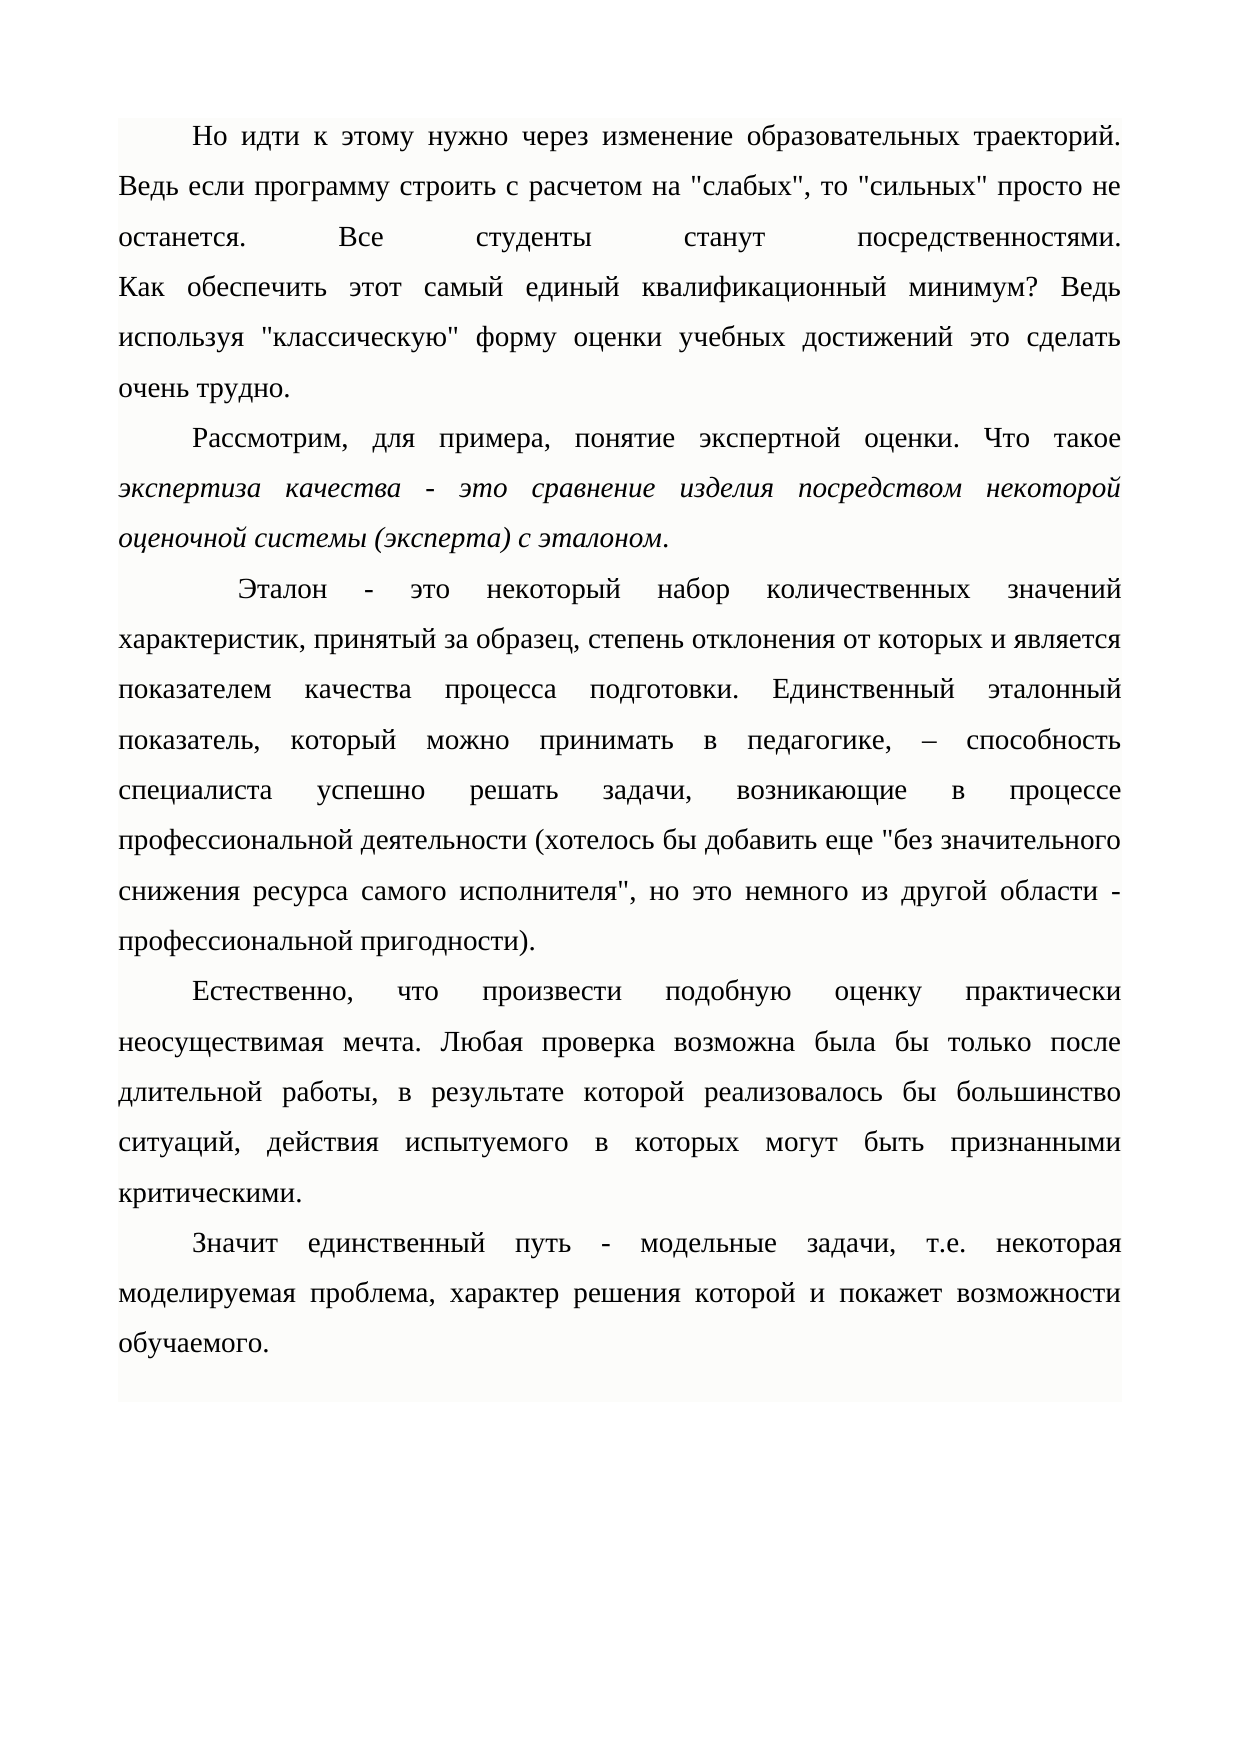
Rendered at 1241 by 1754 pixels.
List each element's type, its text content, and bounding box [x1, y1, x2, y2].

text Но идти к этому нужно через изменение образовательных траекторий. Ведь если программу строить с расчетом на "слабых", то "сильных" просто не останется. Все студенты станут посредственностями. Как обеспечить этот самый единый квалификационный минимум? Ведь используя "классическую" форму оценки учебных достижений это сделать очень трудно. [118, 118, 1122, 403]
text Рассмотрим, для примера, понятие экспертной оценки. Что такое экспертиза качества - это сравнение изделия посредством некоторой оценочной системы (эксперта) с эталоном. [118, 420, 1122, 554]
text Естественно, что произвести подобную оценку практически неосуществимая мечта. Любая проверка возможна была бы только после длительной работы, в результате которой реализовалось бы большинство ситуаций, действия испытуемого в которых могут быть признанными критическими. [118, 973, 1122, 1208]
text Эталон - это некоторый набор количественных значений характеристик, принятый за образец, степень отклонения от которых и является показателем качества процесса подготовки. Единственный эталонный показатель, который можно принимать в педагогике, – способность специалиста успешно решать задачи, возникающие в процессе профессиональной деятельности (хотелось бы добавить еще "без значительного снижения ресурса самого исполнителя", но это немного из другой области - профессиональной пригодности). [118, 571, 1122, 957]
text Значит единственный путь - модельные задачи, т.е. некоторая моделируемая проблема, характер решения которой и покажет возможности обучаемого. [118, 1225, 1122, 1402]
